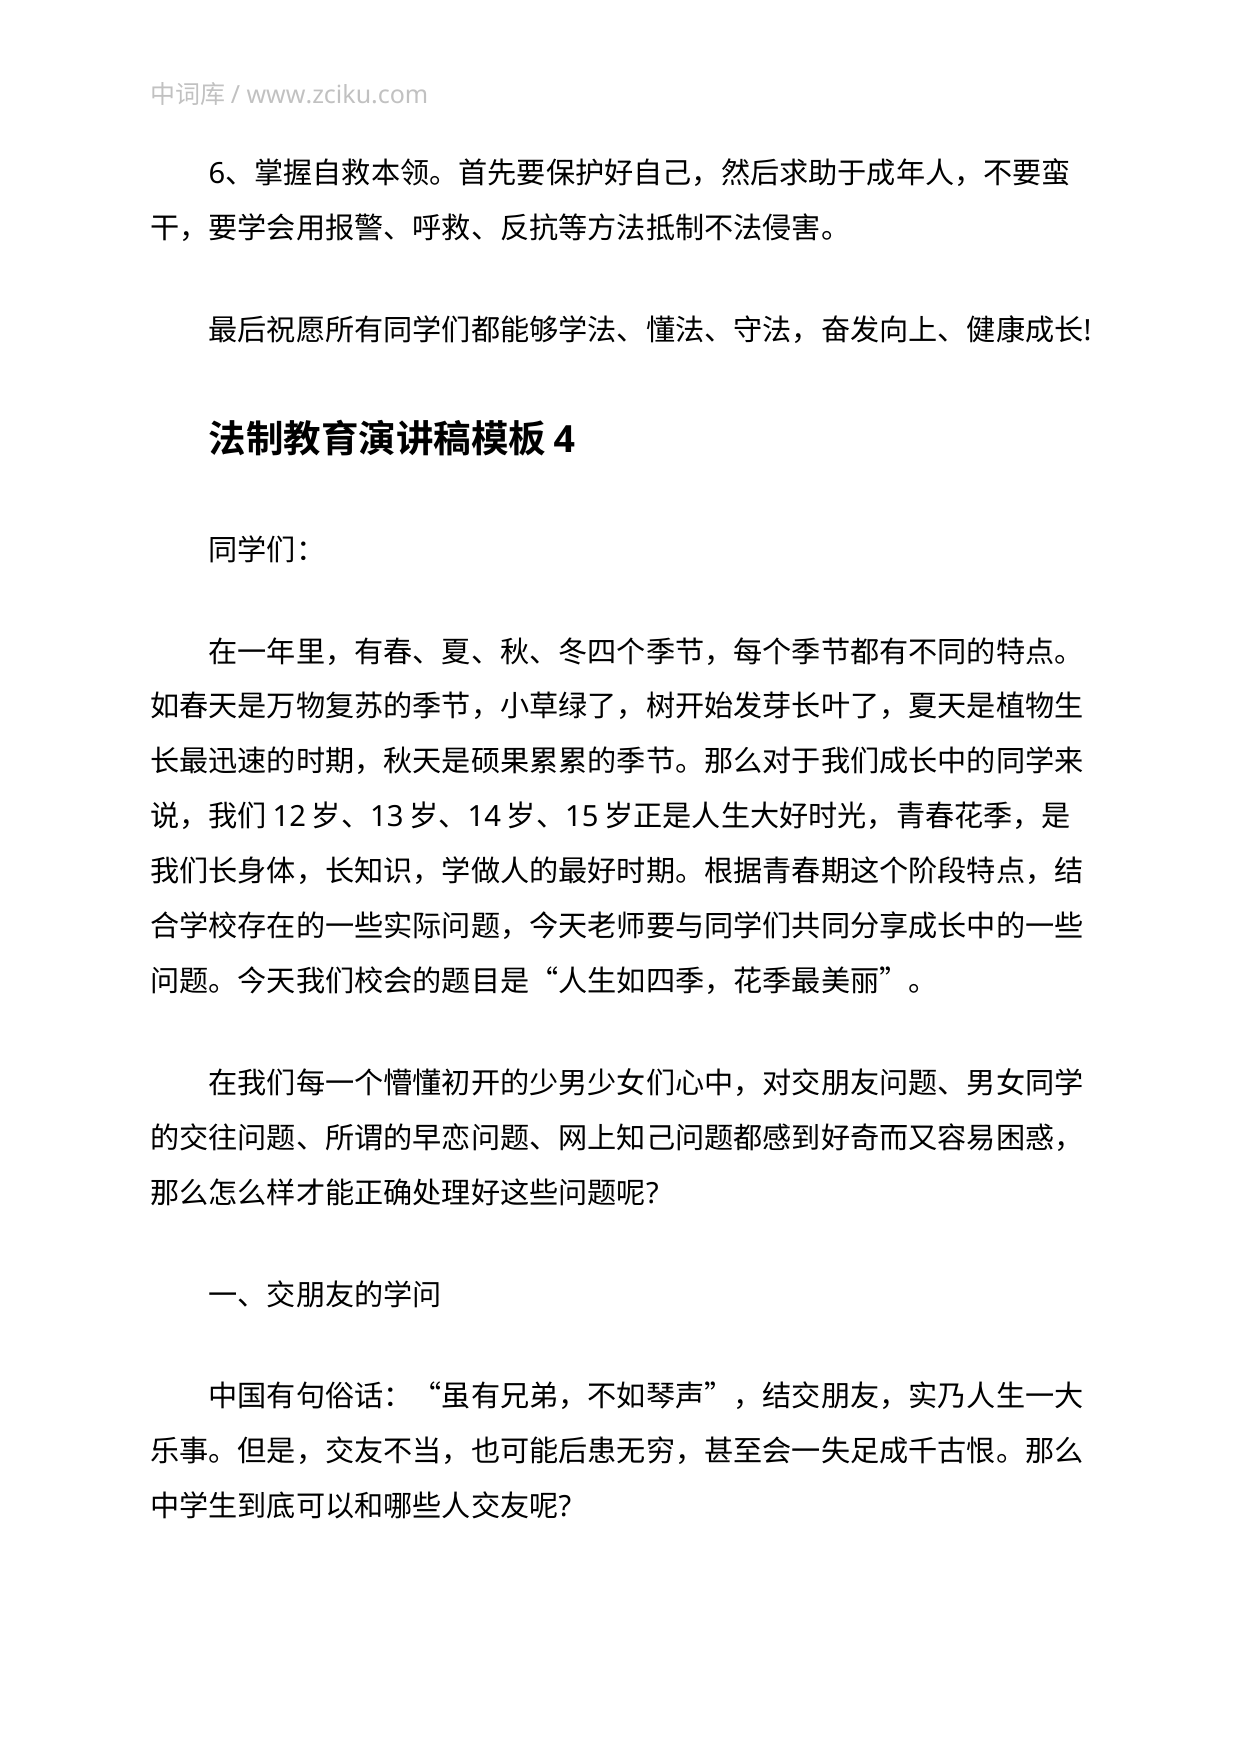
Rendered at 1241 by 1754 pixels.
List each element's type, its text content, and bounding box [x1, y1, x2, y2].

text 在我们每一个懵懂初开的少男少女们心中，对交朋友问题、男女同学的交往问题、所谓的早恋问题、网上知己问题都感到好奇而又容易困惑，那么怎么样才能正确处理好这些问题呢? [150, 1059, 1090, 1212]
text 6、掌握自救本领。首先要保护好自己，然后求助于成年人，不要蛮干，要学会用报警、呼救、反抗等方法抵制不法侵害。 [150, 150, 1090, 247]
text 法制教育演讲稿模板4 [150, 409, 1090, 463]
text 在一年里，有春、夏、秋、冬四个季节，每个季节都有不同的特点。如春天是万物复苏的季节，小草绿了，树开始发芽长叶了，夏天是植物生长最迅速的时期，秋天是硕果累累的季节。那么对于我们成长中的同学来说，我们12岁、13岁、14岁、15岁正是人生大好时光，青春花季，是我们长身体，长知识，学做人的最好时期。根据青春期这个阶段特点，结合学校存在的一些实际问题，今天老师要与同学们共同分享成长中的一些问题。今天我们校会的题目是“人生如四季，花季最美丽”。 [150, 628, 1090, 1000]
text 最后祝愿所有同学们都能够学法、懂法、守法，奋发向上、健康成长! [150, 307, 1090, 349]
text 一、交朋友的学问 [150, 1271, 1090, 1313]
text 中国有句俗话：“虽有兄弟，不如琴声”，结交朋友，实乃人生一大乐事。但是，交友不当，也可能后患无穷，甚至会一失足成千古恨。那么中学生到底可以和哪些人交友呢? [150, 1373, 1090, 1525]
text 同学们： [150, 526, 1090, 569]
